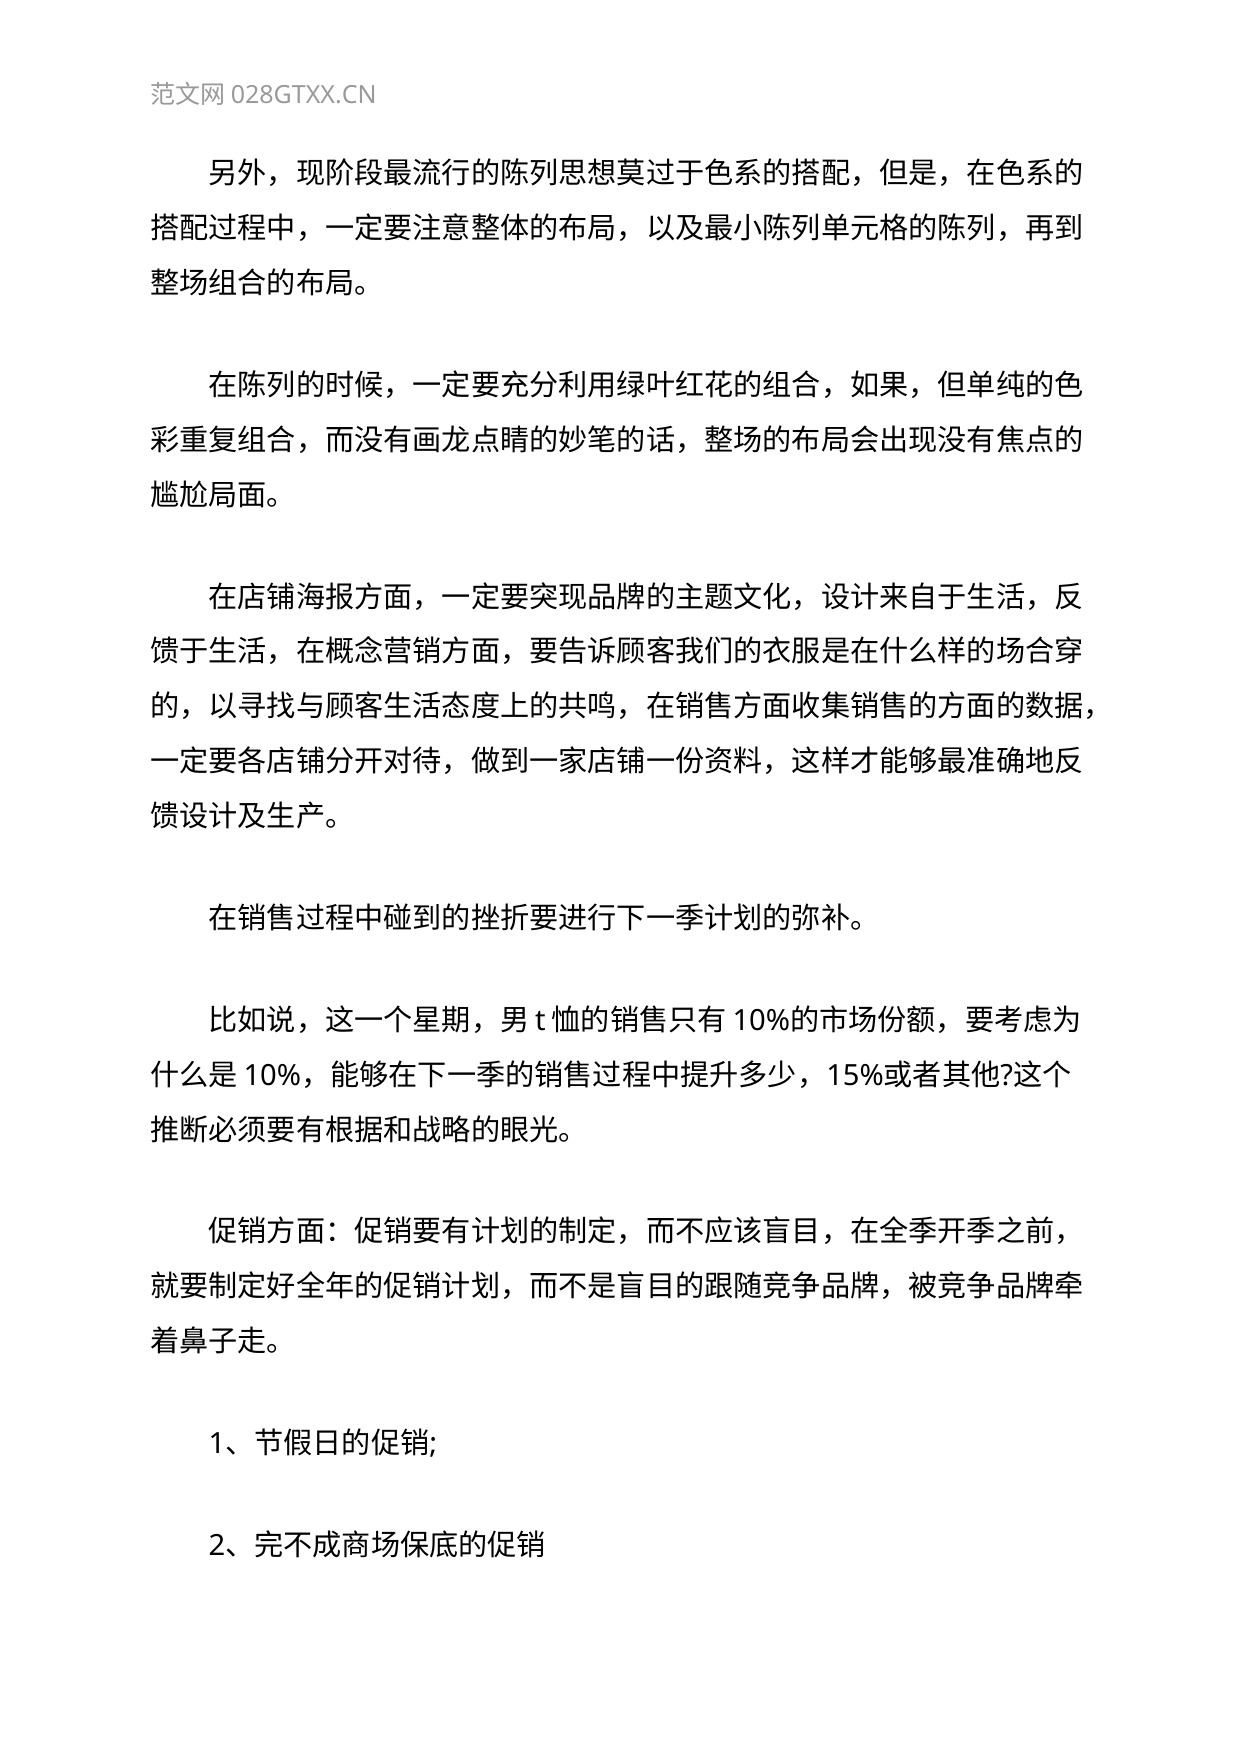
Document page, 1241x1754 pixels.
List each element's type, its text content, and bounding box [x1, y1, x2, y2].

text 2、完不成商场保底的促销 [150, 1522, 1090, 1564]
text 在销售过程中碰到的挫折要进行下一季计划的弥补。 [150, 894, 1090, 937]
text 比如说，这一个星期，男t恤的销售只有10%的市场份额，要考虑为什么是10%，能够在下一季的销售过程中提升多少，15%或者其他?这个推断必须要有根据和战略的眼光。 [150, 996, 1090, 1148]
text 另外，现阶段最流行的陈列思想莫过于色系的搭配，但是，在色系的搭配过程中，一定要注意整体的布局，以及最小陈列单元格的陈列，再到整场组合的布局。 [150, 150, 1090, 302]
text 促销方面：促销要有计划的制定，而不应该盲目，在全季开季之前，就要制定好全年的促销计划，而不是盲目的跟随竞争品牌，被竞争品牌牵着鼻子走。 [150, 1208, 1090, 1360]
text 1、节假日的促销; [150, 1419, 1090, 1462]
text 在陈列的时候，一定要充分利用绿叶红花的组合，如果，但单纯的色彩重复组合，而没有画龙点睛的妙笔的话，整场的布局会出现没有焦点的尴尬局面。 [150, 362, 1090, 514]
text 在店铺海报方面，一定要突现品牌的主题文化，设计来自于生活，反馈于生活，在概念营销方面，要告诉顾客我们的衣服是在什么样的场合穿的，以寻找与顾客生活态度上的共鸣，在销售方面收集销售的方面的数据，一定要各店铺分开对待，做到一家店铺一份资料，这样才能够最准确地反馈设计及生产。 [150, 573, 1090, 835]
